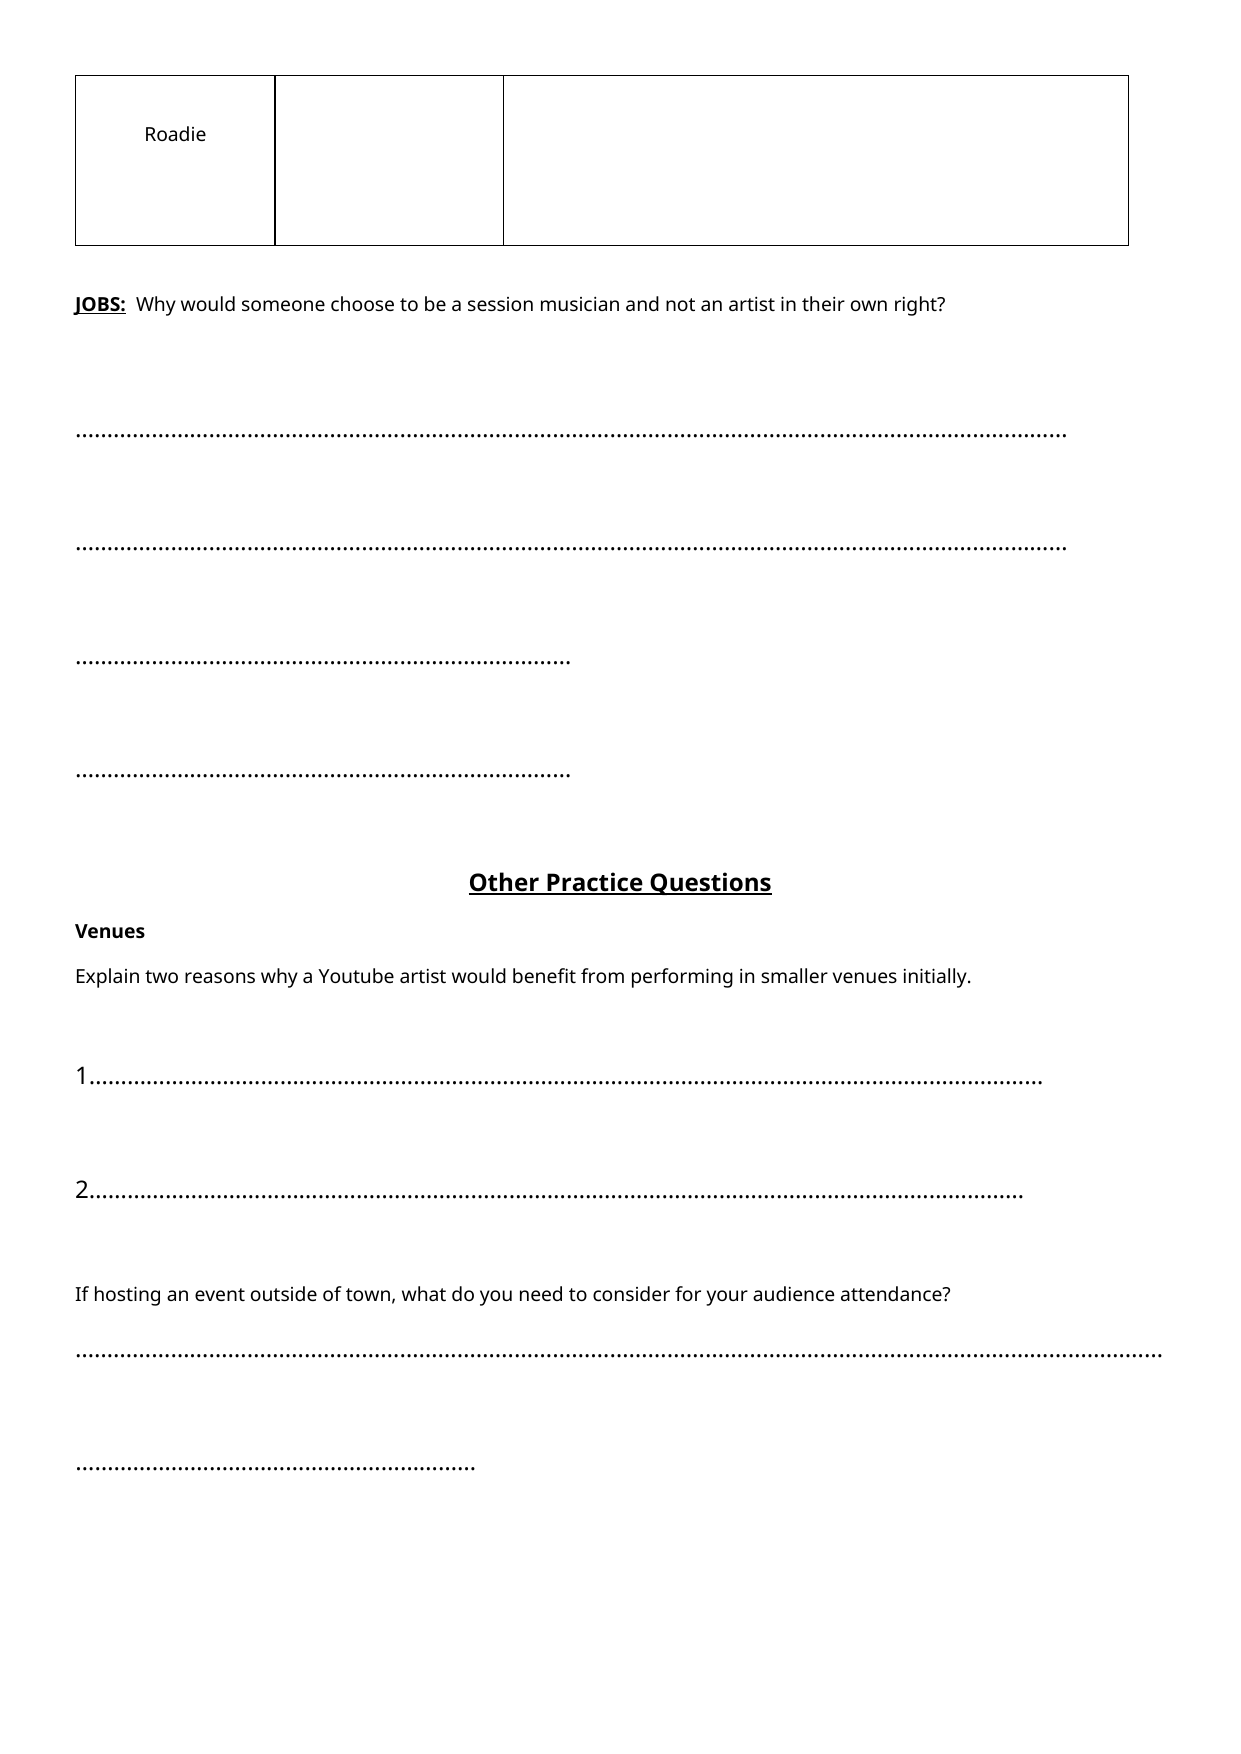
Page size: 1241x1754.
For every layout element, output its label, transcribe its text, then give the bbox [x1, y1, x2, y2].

text ……………………………………………………………………………………………………………………………………………………………………………………………………………… [75, 1307, 1165, 1478]
text …………………………………………………………………… [75, 614, 1165, 671]
text 1…………………………………………………………………………………………………………………………………… [75, 1035, 1165, 1092]
text Explain two reasons why a Youtube artist would benefit from performing in smaller venues initially. [75, 944, 1165, 1035]
table_cell Roadie [76, 76, 274, 245]
text ………………………………………………………………………………………………………………………………………… [75, 501, 1165, 558]
table_cell [276, 76, 503, 245]
text JOBS: Why would someone choose to be a session musician and not an artist in their own right? [75, 272, 1165, 362]
text …………………………………………………………………… [75, 728, 1165, 785]
text Venues [75, 898, 1165, 944]
table_cell [504, 76, 1128, 245]
text ………………………………………………………………………………………………………………………………………… [75, 387, 1165, 444]
text If hosting an event outside of town, what do you need to consider for your audience attendance? [75, 1262, 1165, 1307]
text 2………………………………………………………………………………………………………………………………… [75, 1148, 1165, 1205]
text Other Practice Questions [75, 842, 1165, 898]
